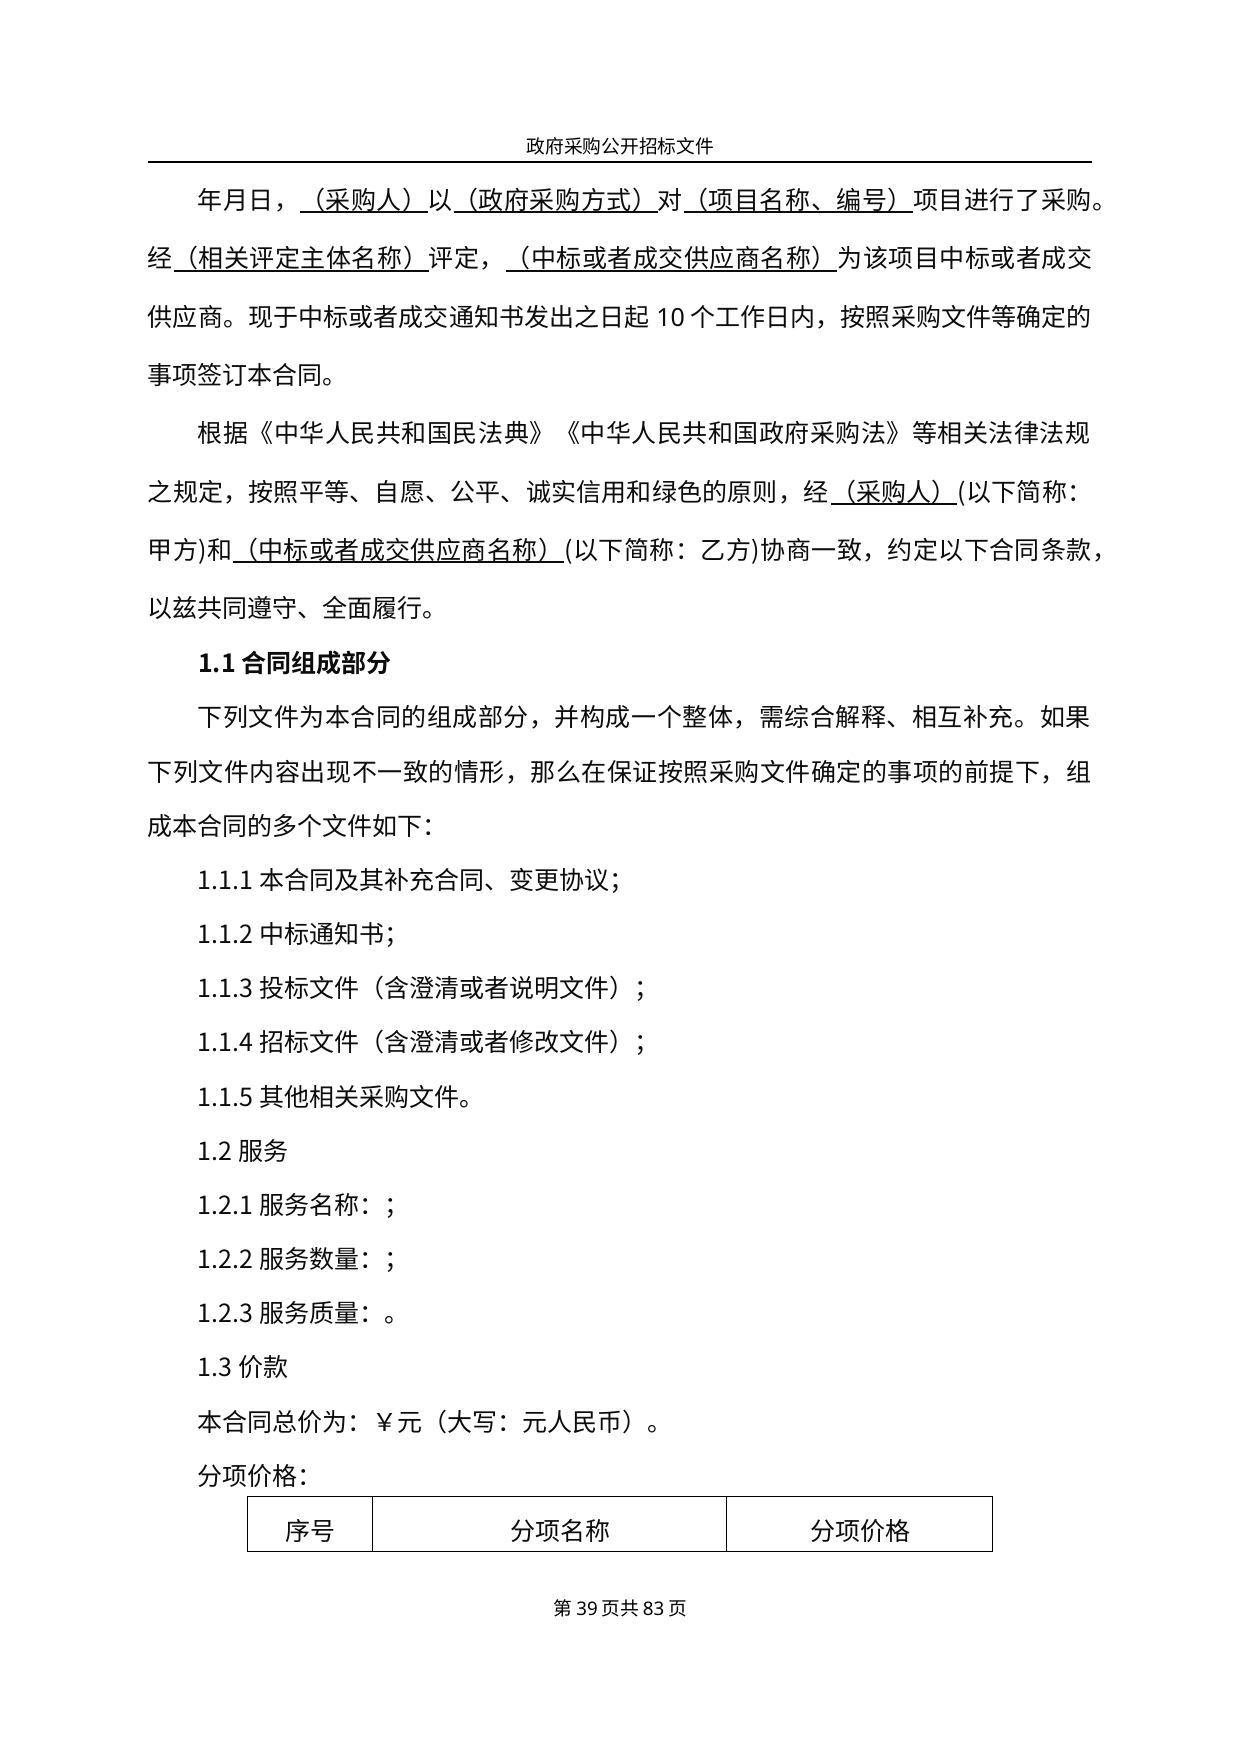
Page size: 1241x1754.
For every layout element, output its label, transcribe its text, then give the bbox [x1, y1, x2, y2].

text 年月日，（采购人）以（政府采购方式）对（项目名称、编号）项目进行了采购。经（相关评定主体名称）评定，（中标或者成交供应商名称）为该项目中标或者成交供应商。现于中标或者成交通知书发出之日起10个工作日内，按照采购文件等确定的事项签订本合同。 [148, 163, 1092, 396]
text 下列文件为本合同的组成部分，并构成一个整体，需综合解释、相互补充。如果下列文件内容出现不一致的情形，那么在保证按照采购文件确定的事项的前提下，组成本合同的多个文件如下： [148, 683, 1092, 846]
text 本合同总价为：￥元（大写：元人民币）。 [148, 1388, 1092, 1442]
text 1.1.2 中标通知书； [148, 900, 1092, 954]
table_header 序号 [248, 1497, 372, 1551]
text 1.3 价款 [148, 1333, 1092, 1388]
text 1.2.2 服务数量：； [198, 1225, 1092, 1279]
text 根据《中华人民共和国民法典》《中华人民共和国政府采购法》等相关法律法规之规定，按照平等、自愿、公平、诚实信用和绿色的原则，经（采购人）(以下简称：甲方)和（中标或者成交供应商名称）(以下简称：乙方)协商一致，约定以下合同条款，以兹共同遵守、全面履行。 [148, 396, 1092, 629]
text 1.2.3 服务质量：。 [148, 1279, 1092, 1333]
text 1.1.3 投标文件（含澄清或者说明文件）； [148, 954, 1092, 1008]
text 1.1.4 招标文件（含澄清或者修改文件）； [148, 1008, 1092, 1063]
text 1.2.1 服务名称：； [148, 1171, 1092, 1225]
text 分项价格： [148, 1442, 1092, 1496]
table_header 分项价格 [727, 1497, 992, 1551]
text 1.1 合同组成部分 [148, 629, 1092, 683]
table_header 分项名称 [373, 1497, 726, 1551]
text 1.1.1 本合同及其补充合同、变更协议； [148, 846, 1092, 900]
text 1.2 服务 [148, 1117, 1092, 1171]
text 1.1.5 其他相关采购文件。 [148, 1063, 1092, 1117]
